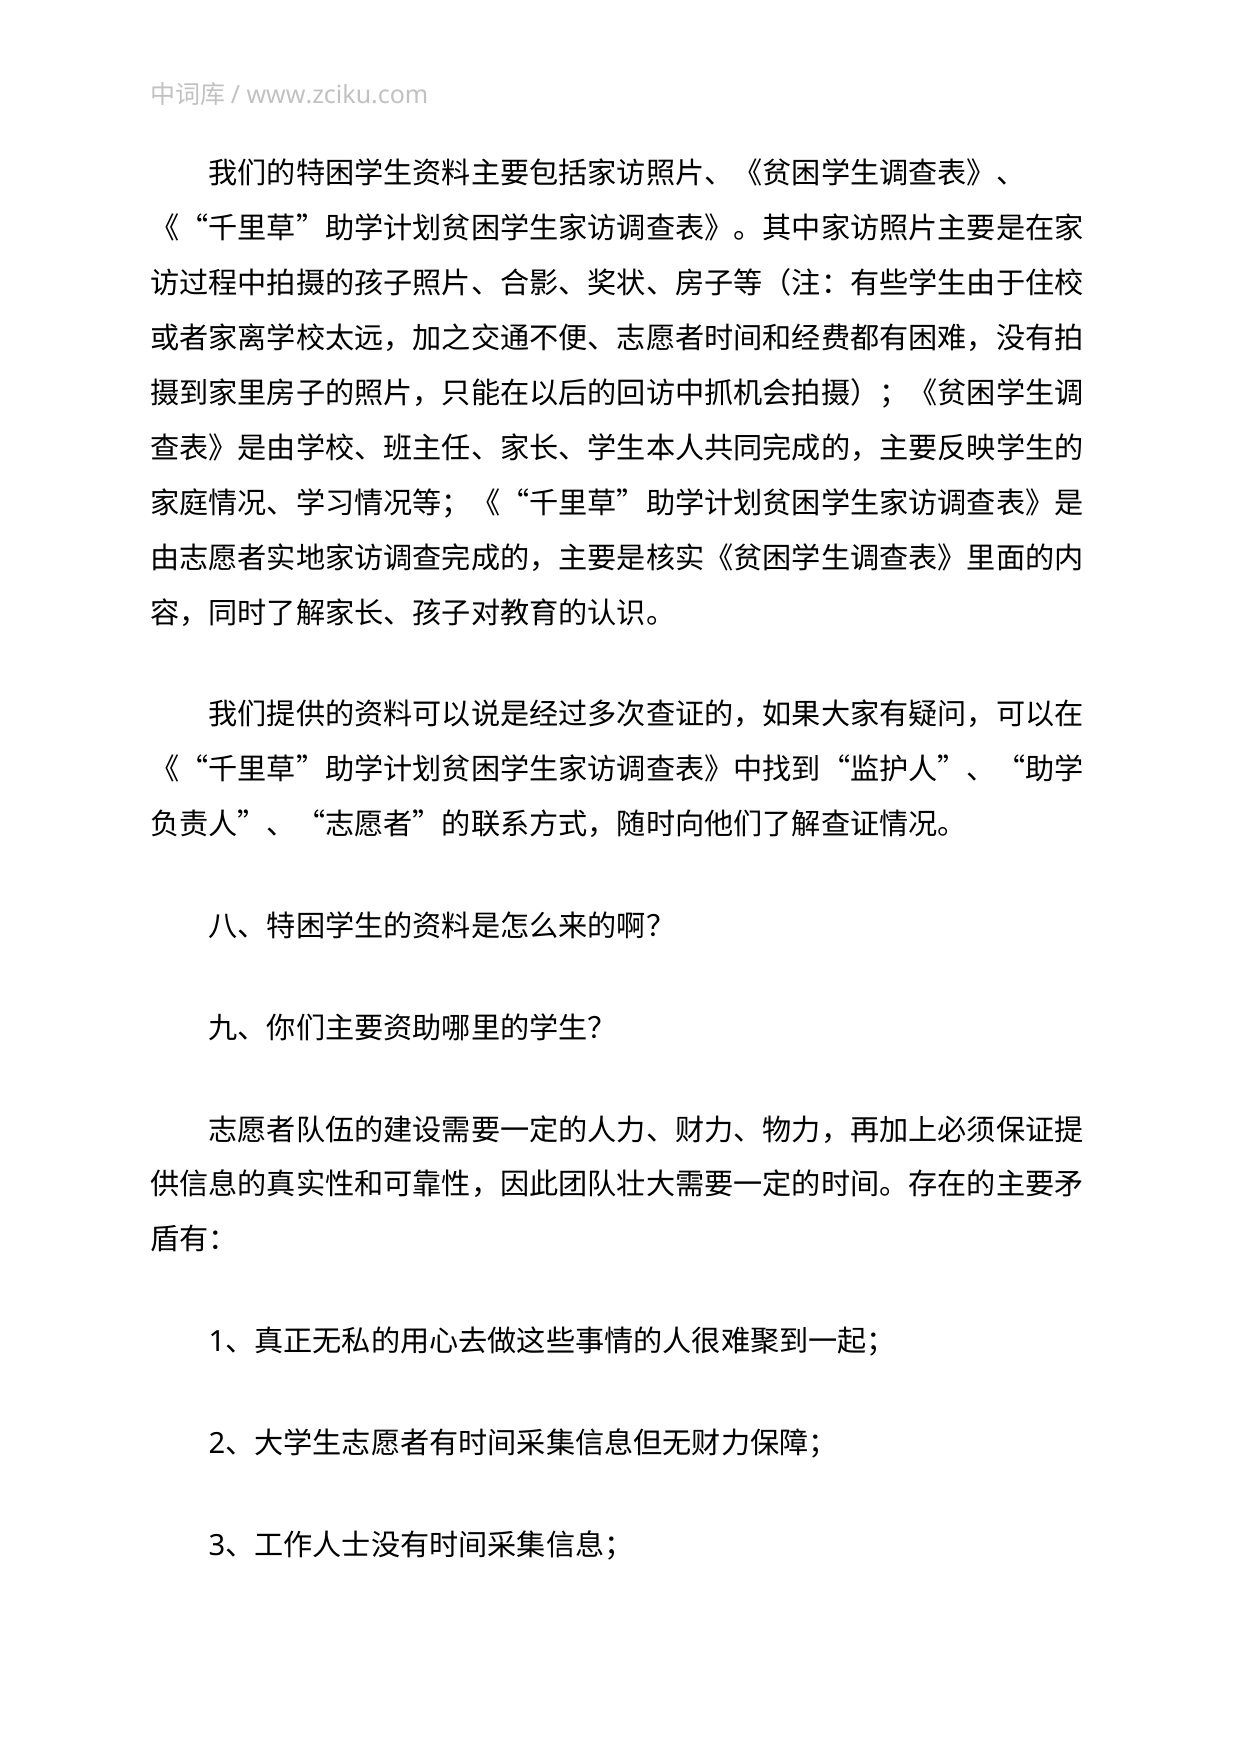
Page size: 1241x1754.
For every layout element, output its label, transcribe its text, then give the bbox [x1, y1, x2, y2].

text 2、大学生志愿者有时间采集信息但无财力保障； [150, 1419, 1090, 1462]
text 志愿者队伍的建设需要一定的人力、财力、物力，再加上必须保证提供信息的真实性和可靠性，因此团队壮大需要一定的时间。存在的主要矛盾有： [150, 1106, 1090, 1258]
text 我们的特困学生资料主要包括家访照片、《贫困学生调查表》、《“千里草”助学计划贫困学生家访调查表》。其中家访照片主要是在家访过程中拍摄的孩子照片、合影、奖状、房子等（注：有些学生由于住校或者家离学校太远，加之交通不便、志愿者时间和经费都有困难，没有拍摄到家里房子的照片，只能在以后的回访中抓机会拍摄）；《贫困学生调查表》是由学校、班主任、家长、学生本人共同完成的，主要反映学生的家庭情况、学习情况等；《“千里草”助学计划贫困学生家访调查表》是由志愿者实地家访调查完成的，主要是核实《贫困学生调查表》里面的内容，同时了解家长、孩子对教育的认识。 [150, 150, 1090, 631]
text 我们提供的资料可以说是经过多次查证的，如果大家有疑问，可以在《“千里草”助学计划贫困学生家访调查表》中找到“监护人”、“助学负责人”、“志愿者”的联系方式，随时向他们了解查证情况。 [150, 691, 1090, 843]
text 1、真正无私的用心去做这些事情的人很难聚到一起； [150, 1318, 1090, 1360]
text 九、你们主要资助哪里的学生？ [150, 1004, 1090, 1047]
text 3、工作人士没有时间采集信息； [150, 1522, 1090, 1564]
text 八、特困学生的资料是怎么来的啊？ [150, 902, 1090, 945]
